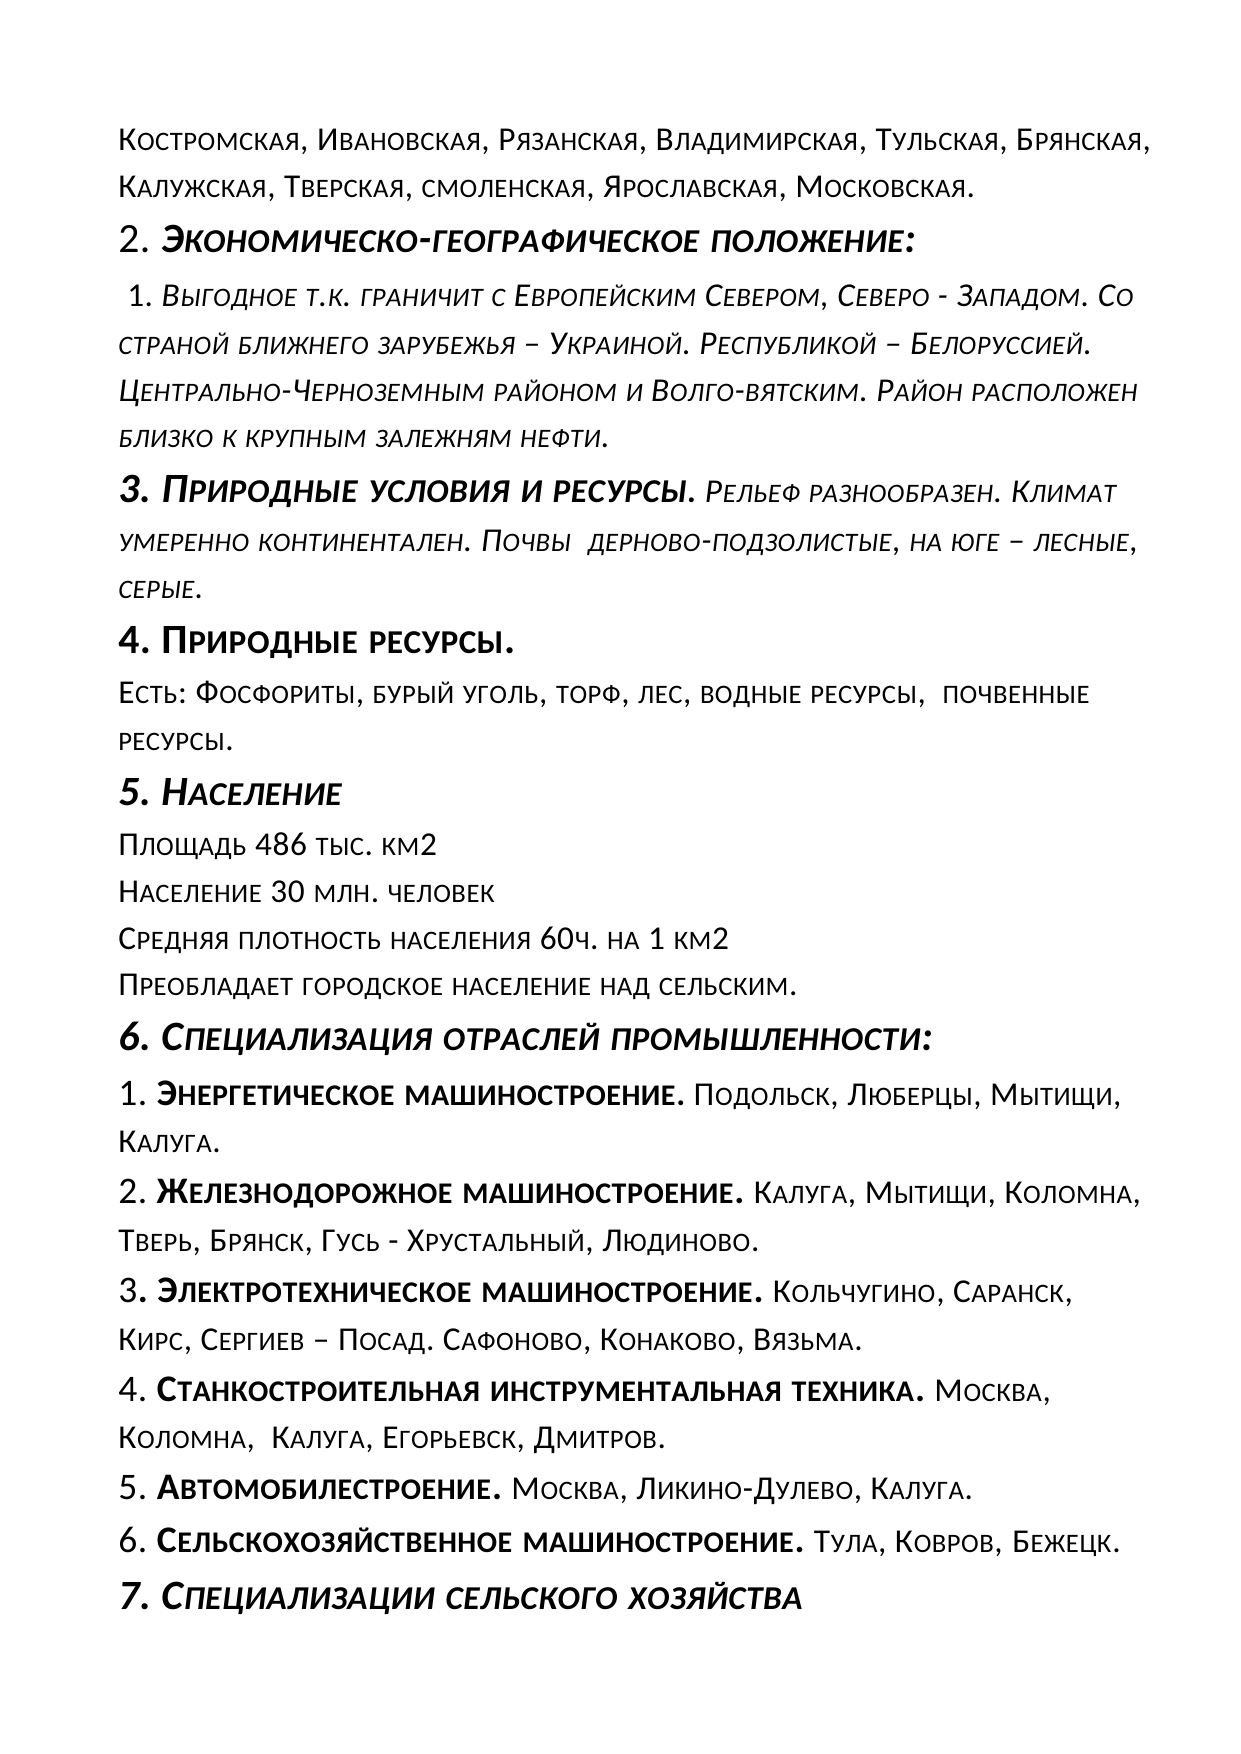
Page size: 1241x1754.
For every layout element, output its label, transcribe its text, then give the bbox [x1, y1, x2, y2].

list 6. Сельскохозяйственное машиностроение. Тула, Ковров, Бежецк. [118, 1516, 1152, 1562]
list Площадь 486 тыс. км2 [118, 823, 1152, 864]
list 3. Природные условия и ресурсы. Рельеф разнообразен. Климат умеренно континентален. Почвы дерново-подзолистые, на юге – лесные, серые. [118, 462, 1152, 607]
list 6. Специализация отраслей промышленности: [118, 1010, 1152, 1061]
list 4. Природные ресурсы. [118, 613, 1152, 663]
list Есть: Фосфориты, бурый уголь, торф, лес, водные ресурсы, почвенные ресурсы. [118, 671, 1152, 759]
list 3. Электротехническое машиностроение. Кольчугино, Саранск, Кирс, Сергиев – Посад. Сафоново, Конаково, Вязьма. [118, 1266, 1152, 1358]
list 1. Выгодное т.к. граничит с Европейским Севером, Северо - Западом. Со страной ближнего зарубежья – Украиной. Республикой – Белоруссией. Центрально-Черноземным районом и Волго-вятским. Район расположен близко к крупным залежням нефти. [118, 270, 1152, 456]
list 5. Автомобилестроение. Москва, Ликино-Дулево, Калуга. [118, 1463, 1152, 1509]
list Преобладает городское население над сельским. [118, 963, 1152, 1004]
list 1. Энергетическое машиностроение. Подольск, Люберцы, Мытищи, Калуга. [118, 1069, 1152, 1161]
list 7. Специализации сельского хозяйства [118, 1569, 1152, 1619]
list 4. Станкостроительная инструментальная техника. Москва, Коломна, Калуга, Егорьевск, Дмитров. [118, 1364, 1152, 1457]
list Костромская, Ивановская, Рязанская, Владимирская, Тульская, Брянская, Калужская, Тверская, смоленская, Ярославская, Московская. [118, 118, 1152, 206]
list Население 30 млн. человек [118, 870, 1152, 911]
list 2. Экономическо-географическое положение: [118, 212, 1152, 262]
list 5. Население [118, 765, 1152, 816]
list 2. Железнодорожное машиностроение. Калуга, Мытищи, Коломна, Тверь, Брянск, Гусь - Хрустальный, Людиново. [118, 1167, 1152, 1260]
list Средняя плотность населения 60ч. на 1 км2 [118, 917, 1152, 957]
